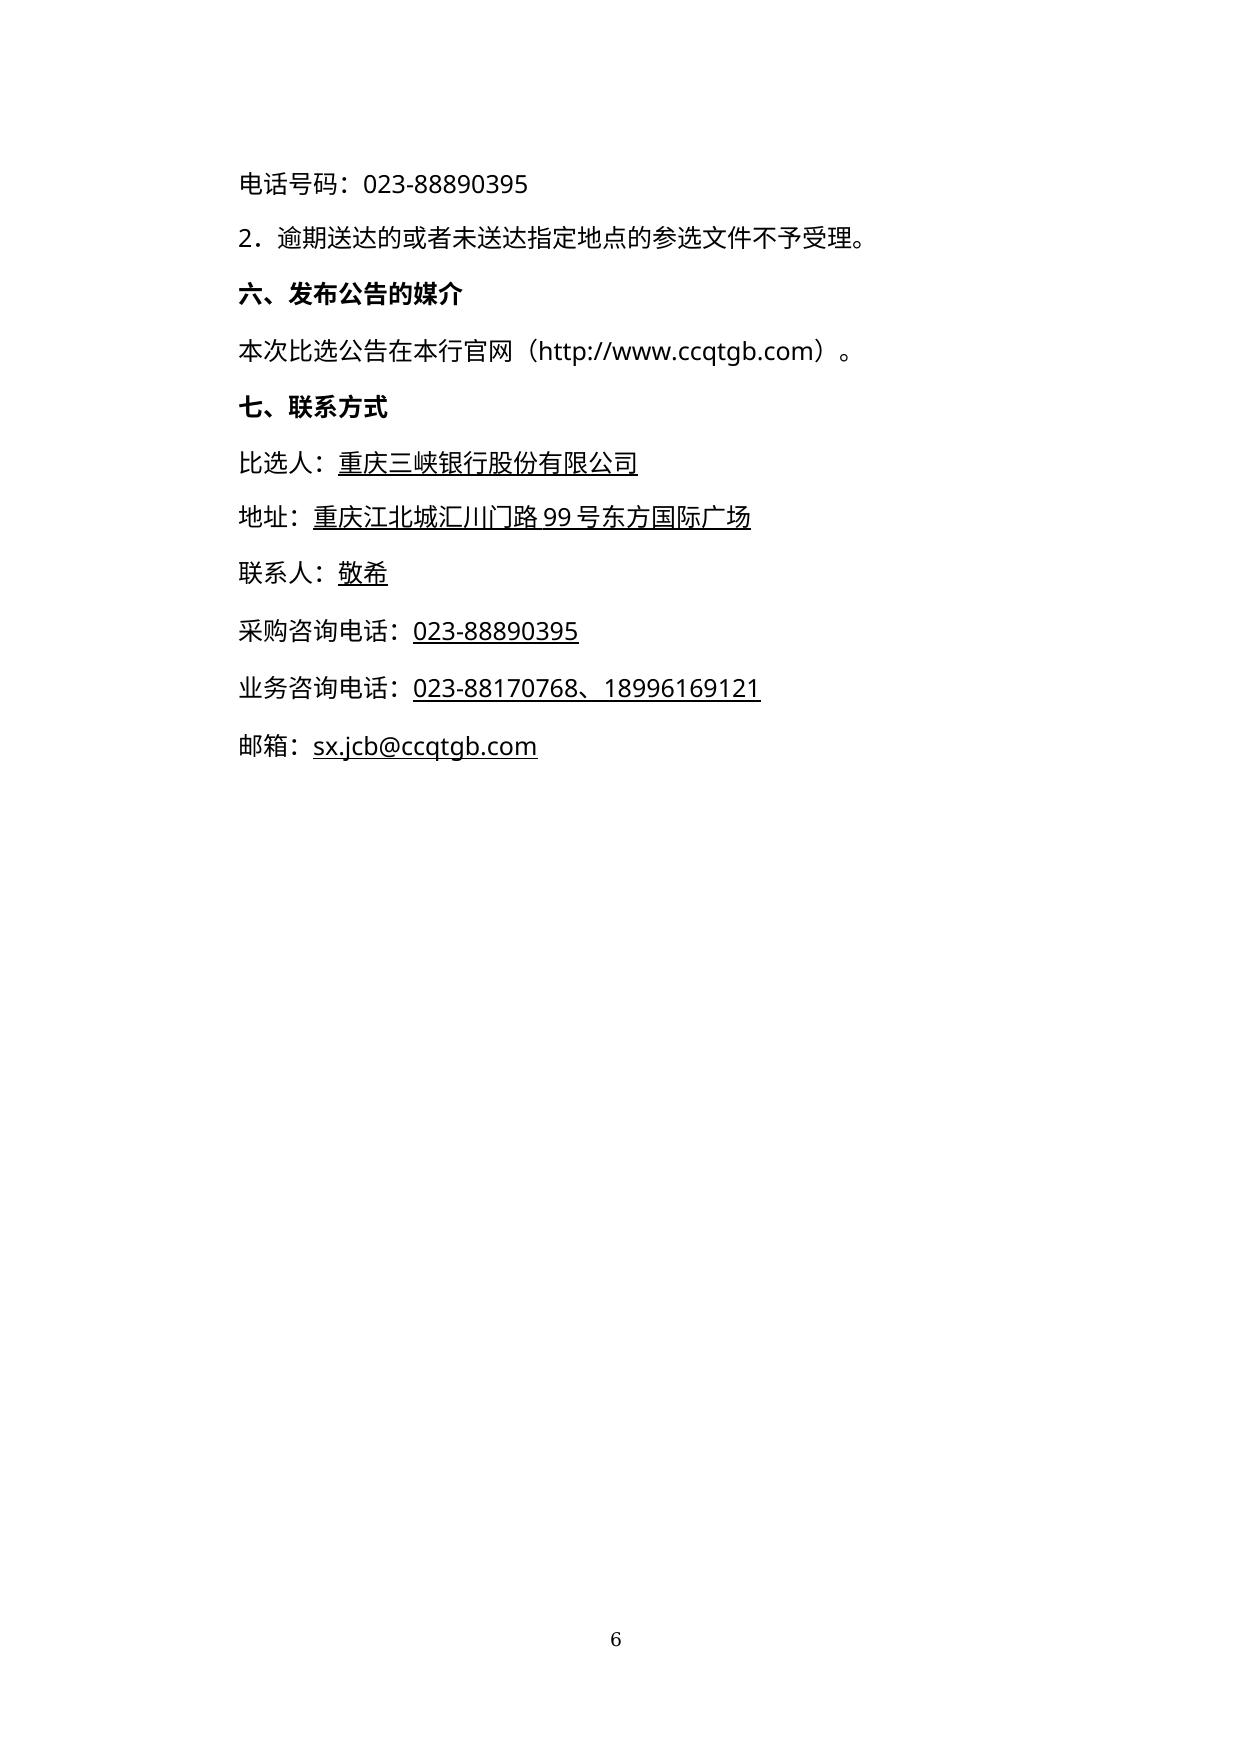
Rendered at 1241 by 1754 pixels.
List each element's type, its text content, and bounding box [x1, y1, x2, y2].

text 七、联系方式 [188, 385, 1052, 425]
text 联系人：敬希 [188, 552, 1052, 591]
text 电话号码：023-88890395 [188, 164, 1052, 201]
text 2．逾期送达的或者未送达指定地点的参选文件不予受理。 [188, 219, 1052, 255]
text 邮箱：sx.jcb@ccqtgb.com [188, 725, 1052, 764]
text 本次比选公告在本行官网（http://www.ccqtgb.com）。 [188, 331, 1052, 367]
text 比选人：重庆三峡银行股份有限公司 [188, 443, 1052, 479]
text 六、发布公告的媒介 [188, 273, 1052, 313]
text 采购咨询电话：023-88890395 [188, 609, 1052, 649]
text 地址：重庆江北城汇川门路99号东方国际广场 [188, 497, 1052, 534]
text 业务咨询电话：023-88170768、18996169121 [188, 667, 1052, 707]
